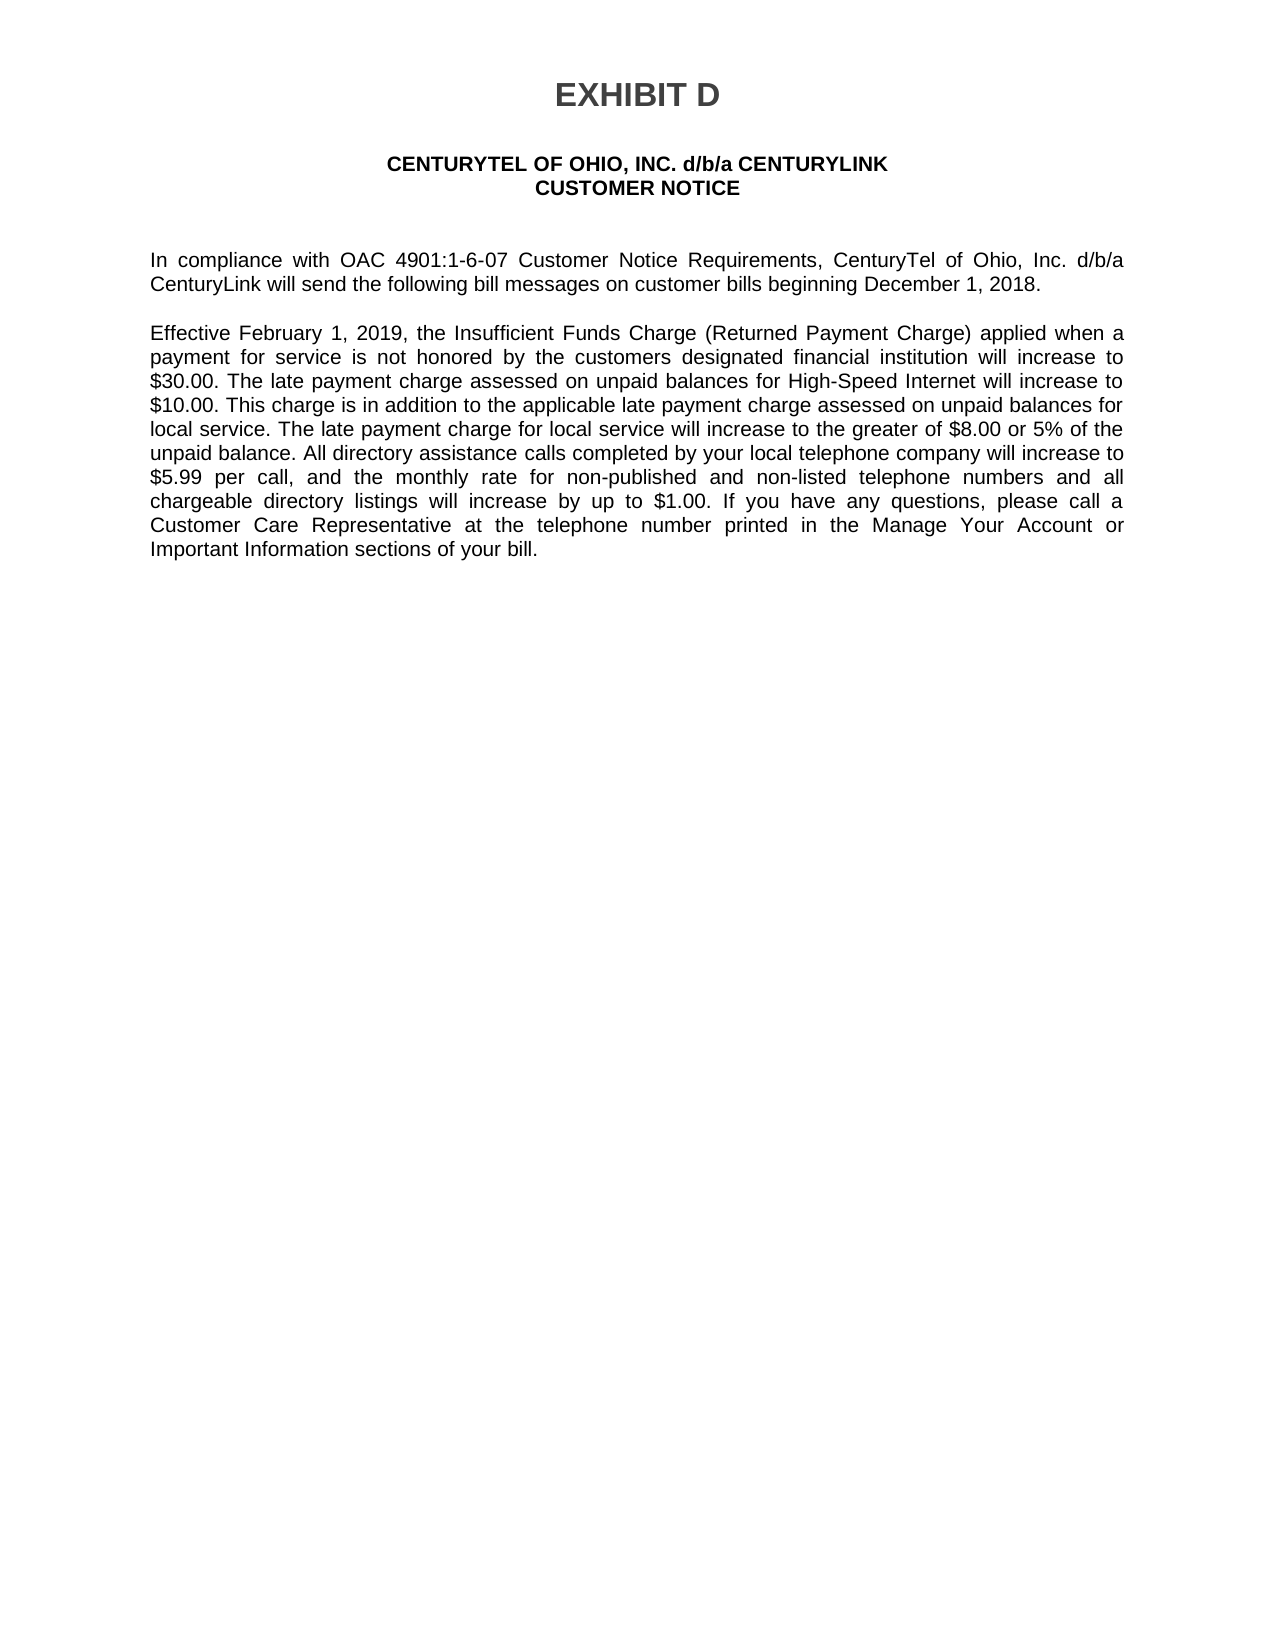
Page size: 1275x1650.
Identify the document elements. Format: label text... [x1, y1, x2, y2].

text In compliance with OAC 4901:1-6-07 Customer Notice Requirements, CenturyTel of Ohio, Inc. d/b/a CenturyLink will send the following bill messages on customer bills beginning December 1, 2018. [150, 248, 1125, 296]
text Effective February 1, 2019, the Insufficient Funds Charge (Returned Payment Charge) applied when a payment for service is not honored by the customers designated financial institution will increase to $30.00. The late payment charge assessed on unpaid balances for High-Speed Internet will increase to $10.00. This charge is in addition to the applicable late payment charge assessed on unpaid balances for local service. The late payment charge for local service will increase to the greater of $8.00 or 5% of the unpaid balance. All directory assistance calls completed by your local telephone company will increase to $5.99 per call, and the monthly rate for non-published and non-listed telephone numbers and all chargeable directory listings will increase by up to $1.00. If you have any questions, please call a Customer Care Representative at the telephone number printed in the Manage Your Account or Important Information sections of your bill. [150, 321, 1125, 561]
text CENTURYTEL OF OHIO, INC. d/b/a CENTURYLINK [150, 152, 1125, 176]
text CUSTOMER NOTICE [150, 176, 1125, 200]
